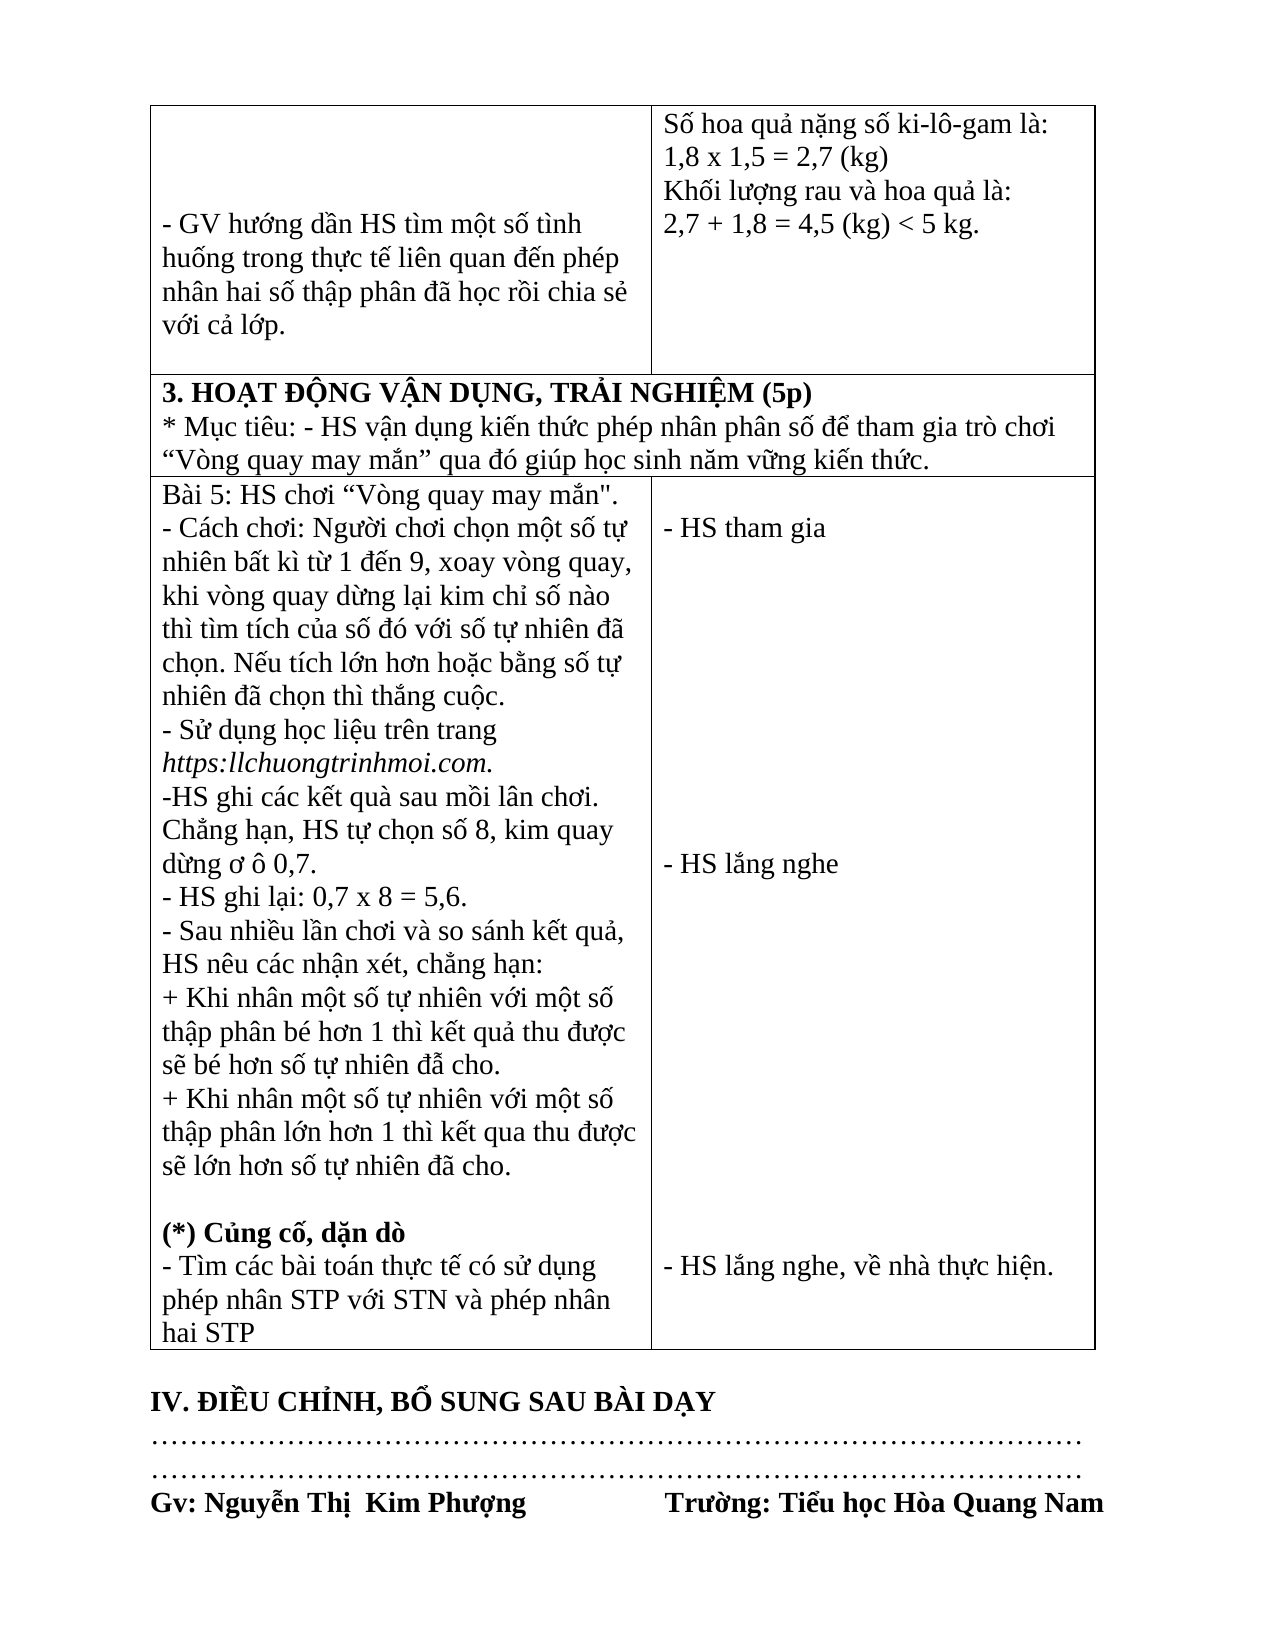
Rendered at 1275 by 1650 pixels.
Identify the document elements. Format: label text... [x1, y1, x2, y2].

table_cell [151, 106, 651, 374]
table_cell - HS lắng nghe, về nhà thực hiện. [652, 1215, 1094, 1349]
table_cell Bài 5: HS chơi “Vòng quay may mắn". - Cách chơi: Người chơi chọn một số tự nhiên bất kì từ 1 đến 9, xoay vòng quay, khi vòng quay dừng lại kim chỉ số nào thì tìm tích của số đó với số tự nhiên đã chọn. Nếu tích lớn hơn hoặc bằng số tự nhiên đã chọn thì thắng cuộc. - Sử dụng học liệu trên trang https:llchuongtrinhmoi.com. -HS ghi các kết quà sau mồi lân chơi. Chẳng hạn, HS tự chọn số 8, kim quay dừng ơ ô 0,7. - HS ghi lại: 0,7 x 8 = 5,6. - Sau nhiều lần chơi và so sánh kết quả, HS nêu các nhận xét, chẳng hạn: + Khi nhân một số tự nhiên với một số thập phân bé hơn 1 thì kết quả thu được sẽ bé hơn số tự nhiên đẫ cho. + Khi nhân một số tự nhiên với một số thập phân lớn hơn 1 thì kết qua thu được sẽ lớn hơn số tự nhiên đã cho. [151, 477, 651, 1215]
table_cell (*) Củng cố, dặn dò - Tìm các bài toán thực tế có sử dụng phép nhân STP với STN và phép nhân hai STP [151, 1215, 651, 1349]
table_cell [652, 106, 1094, 374]
table_cell - HS tham gia - HS lắng nghe [652, 477, 1094, 1215]
text …………………………………………………………………………………… [150, 1417, 1170, 1451]
table_cell 3. HOẠT ĐỘNG VẬN DỤNG, TRẢI NGHIỆM (5p) * Mục tiêu: - HS vận dụng kiến thức phép nhân phân số để tham gia trò chơi “Vòng quay may mắn” qua đó giúp học sinh năm vững kiến thức. [151, 375, 1094, 476]
text IV. ĐIỀU CHỈNH, BỔ SUNG SAU BÀI DẠY [150, 1384, 1170, 1417]
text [150, 1451, 1170, 1484]
